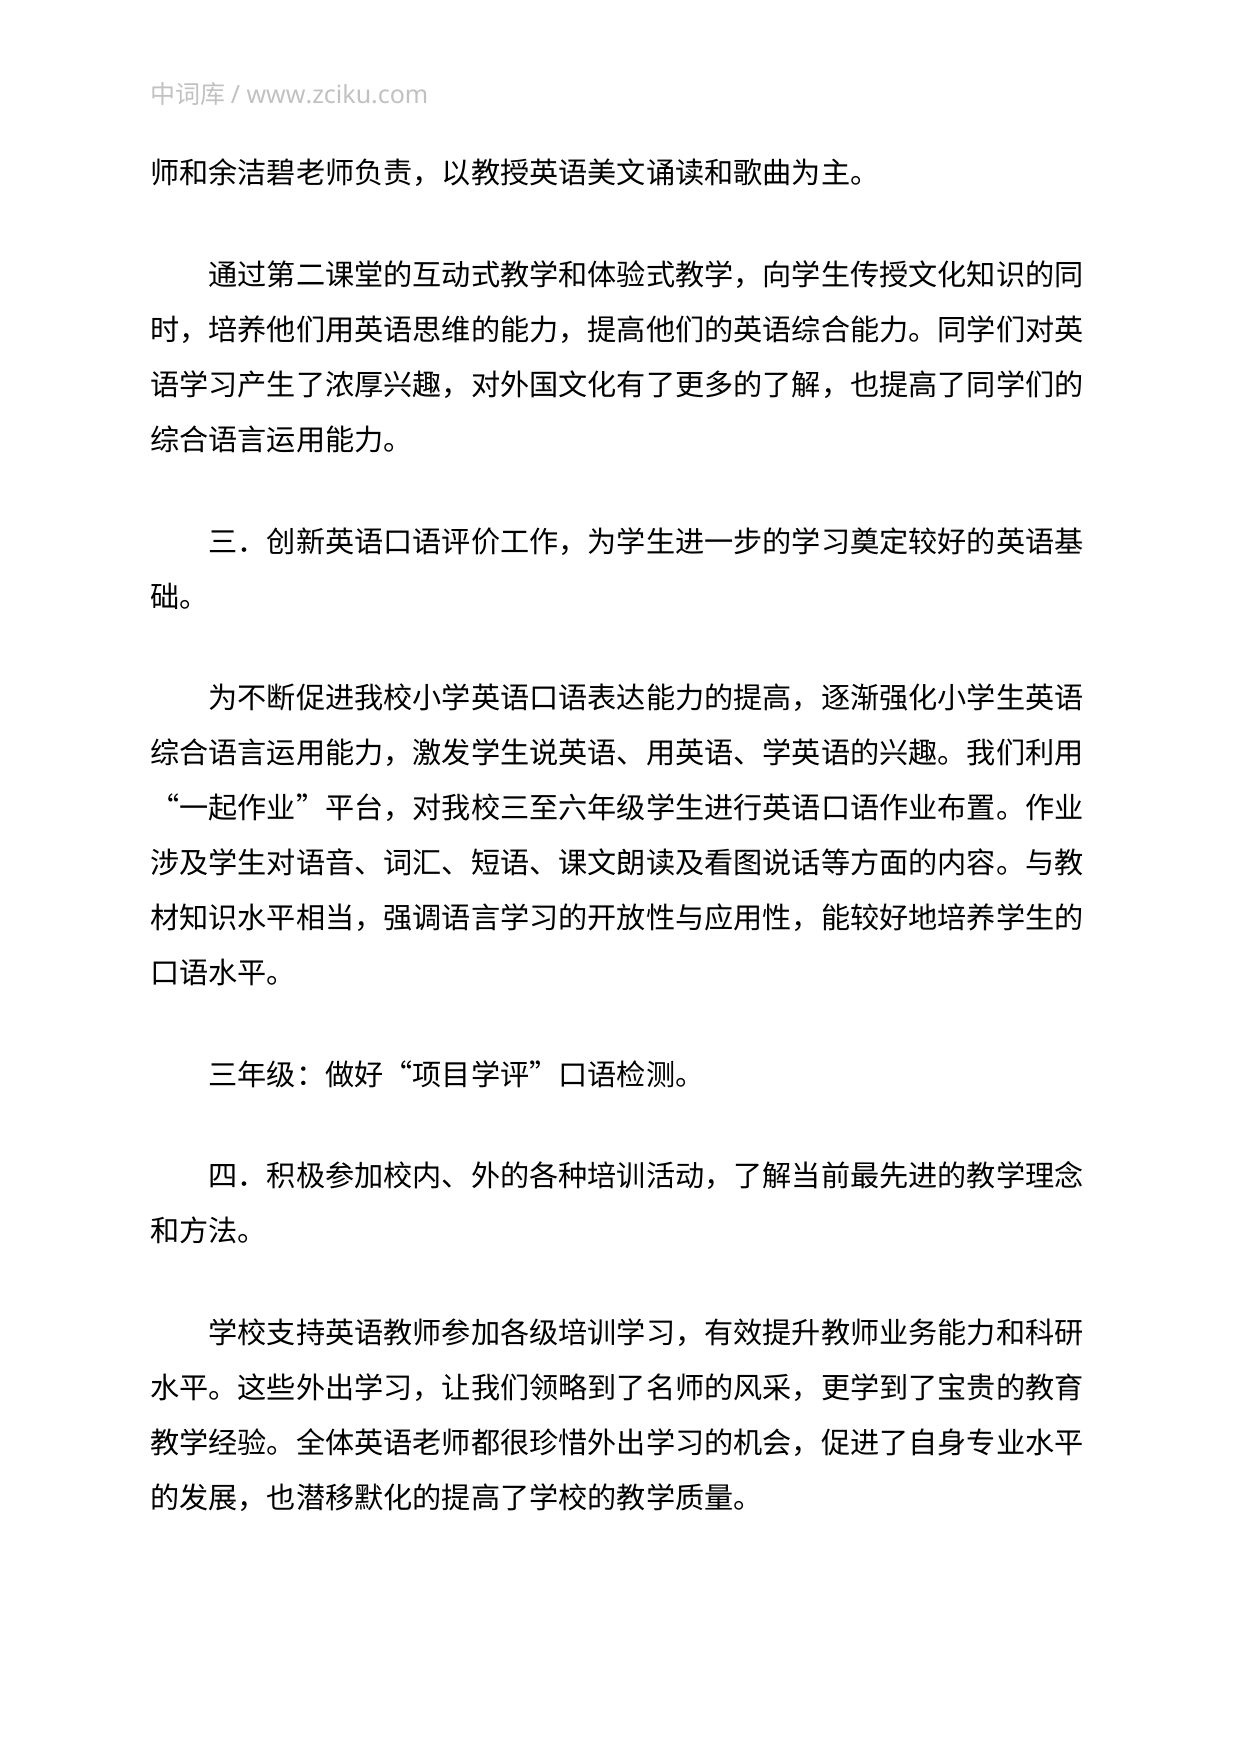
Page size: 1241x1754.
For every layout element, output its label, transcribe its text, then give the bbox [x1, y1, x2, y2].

text 为不断促进我校小学英语口语表达能力的提高，逐渐强化小学生英语综合语言运用能力，激发学生说英语、用英语、学英语的兴趣。我们利用“一起作业”平台，对我校三至六年级学生进行英语口语作业布置。作业涉及学生对语音、词汇、短语、课文朗读及看图说话等方面的内容。与教材知识水平相当，强调语言学习的开放性与应用性，能较好地培养学生的口语水平。 [150, 675, 1090, 992]
text 三年级：做好“项目学评”口语检测。 [150, 1051, 1090, 1093]
text 通过第二课堂的互动式教学和体验式教学，向学生传授文化知识的同时，培养他们用英语思维的能力，提高他们的英语综合能力。同学们对英语学习产生了浓厚兴趣，对外国文化有了更多的了解，也提高了同学们的综合语言运用能力。 [150, 252, 1090, 459]
text 四．积极参加校内、外的各种培训活动，了解当前最先进的教学理念和方法。 [150, 1153, 1090, 1250]
text 三．创新英语口语评价工作，为学生进一步的学习奠定较好的英语基础。 [150, 518, 1090, 615]
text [150, 150, 1090, 192]
text 学校支持英语教师参加各级培训学习，有效提升教师业务能力和科研水平。这些外出学习，让我们领略到了名师的风采，更学到了宝贵的教育教学经验。全体英语老师都很珍惜外出学习的机会，促进了自身专业水平的发展，也潜移默化的提高了学校的教学质量。 [150, 1309, 1090, 1517]
